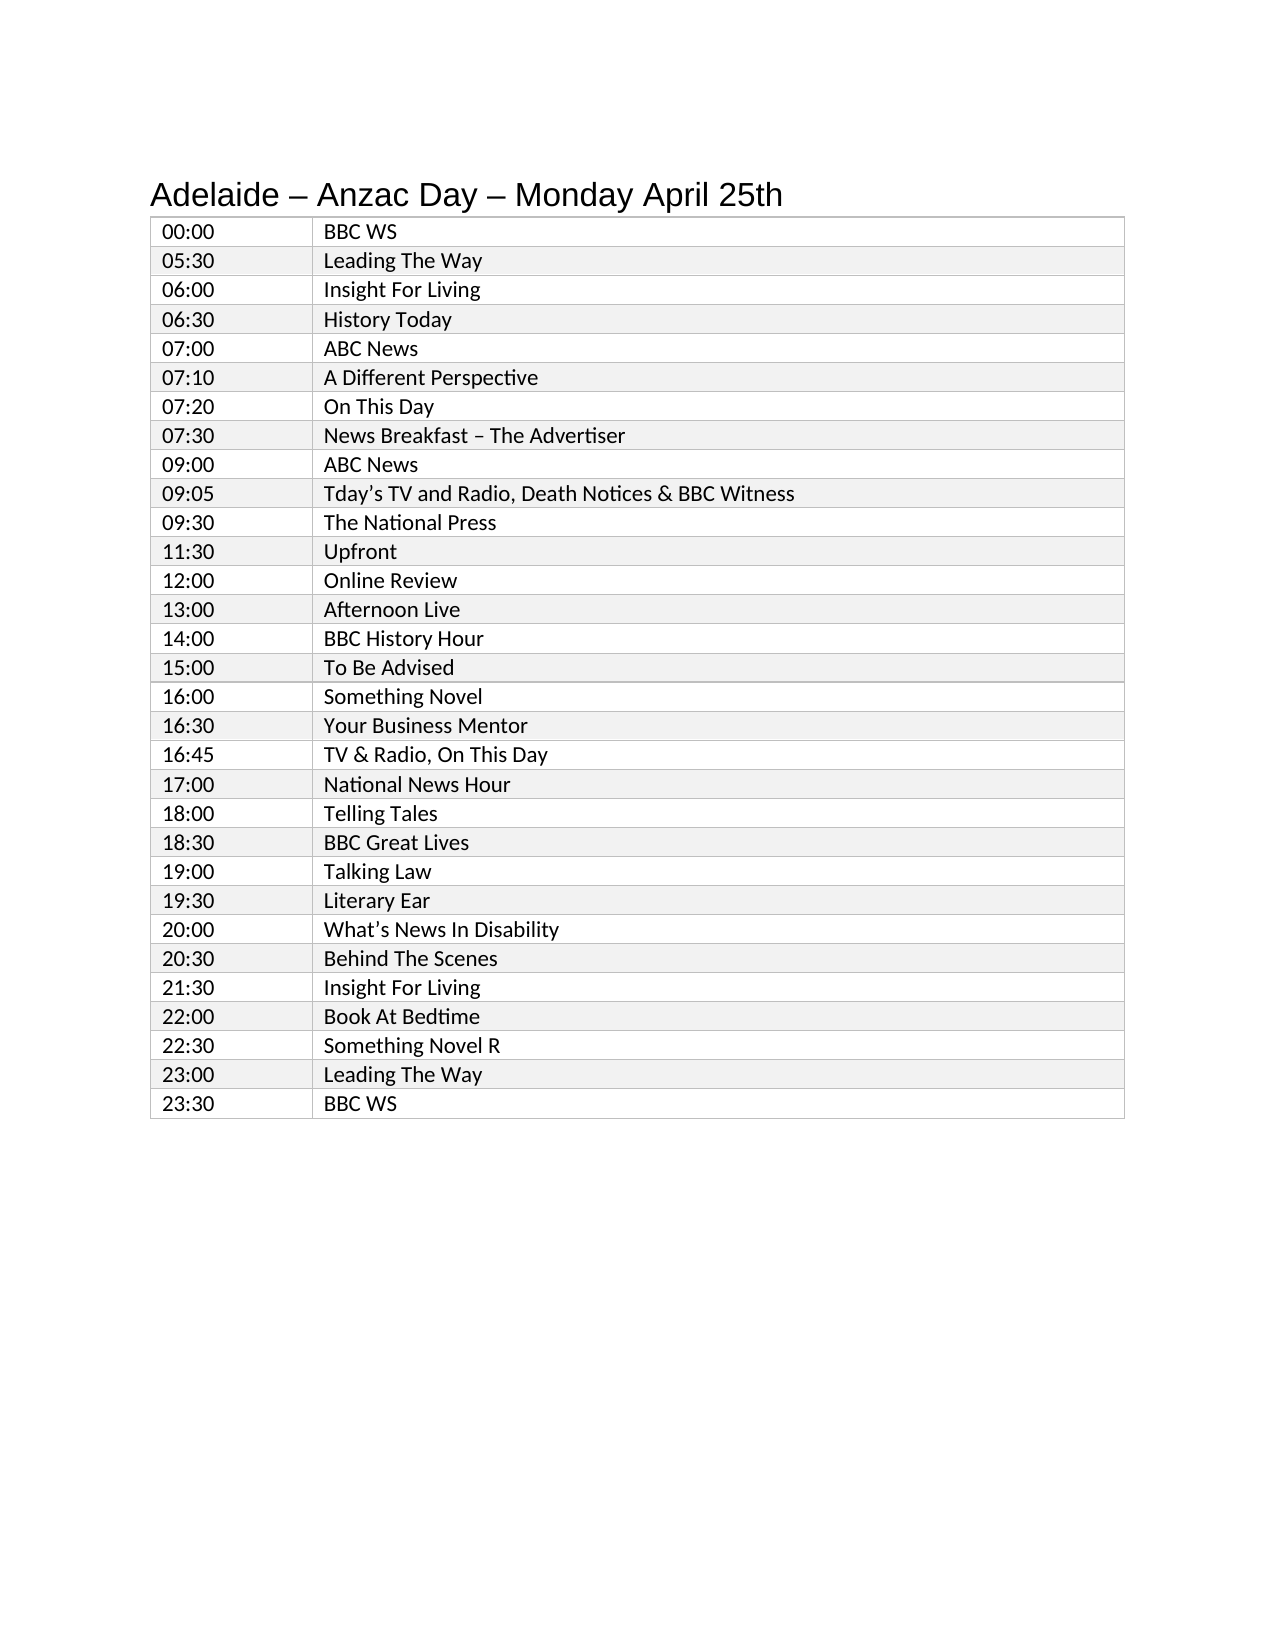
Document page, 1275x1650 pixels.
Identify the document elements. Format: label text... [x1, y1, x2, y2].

table_cell To Be Advised [313, 654, 1124, 681]
table_cell ABC News [313, 450, 1124, 478]
table_cell A Different Perspective [313, 363, 1124, 391]
table_cell Tday’s TV and Radio, Death Notices & BBC Witness [313, 479, 1124, 507]
table_cell 23:00 [151, 1060, 312, 1088]
table_cell Talking Law [313, 857, 1124, 885]
table_cell 19:30 [151, 886, 312, 914]
table_cell ABC News [313, 334, 1124, 362]
table_cell The National Press [313, 508, 1124, 536]
table_cell 22:00 [151, 1002, 312, 1030]
table_cell 06:00 [151, 276, 312, 304]
table_cell 05:30 [151, 247, 312, 274]
table_header 00:00 [151, 218, 312, 246]
table_cell 16:30 [151, 712, 312, 739]
table_cell 15:00 [151, 654, 312, 681]
table_cell BBC History Hour [313, 624, 1124, 652]
table_cell Upfront [313, 537, 1124, 565]
table_cell Insight For Living [313, 276, 1124, 304]
table_cell 07:30 [151, 421, 312, 449]
table_cell 21:30 [151, 973, 312, 1001]
table_cell 18:00 [151, 799, 312, 827]
table_cell 07:20 [151, 392, 312, 420]
table_cell Leading The Way [313, 247, 1124, 274]
table_cell Insight For Living [313, 973, 1124, 1001]
table_cell 11:30 [151, 537, 312, 565]
table_cell History Today [313, 305, 1124, 333]
table_cell 14:00 [151, 624, 312, 652]
table_cell 07:10 [151, 363, 312, 391]
table_cell Something Novel [313, 683, 1124, 711]
table_cell Something Novel R [313, 1031, 1124, 1059]
table_cell 17:00 [151, 770, 312, 798]
table_cell News Breakfast – The Advertiser [313, 421, 1124, 449]
table_cell 20:30 [151, 944, 312, 972]
table_cell 23:30 [151, 1089, 312, 1117]
table_cell Behind The Scenes [313, 944, 1124, 972]
table_cell 09:00 [151, 450, 312, 478]
subtitle Adelaide – Anzac Day – Monday April 25th [150, 175, 1125, 213]
table_cell Your Business Mentor [313, 712, 1124, 739]
table_cell 19:00 [151, 857, 312, 885]
table_cell 16:45 [151, 741, 312, 769]
table_header BBC WS [313, 218, 1124, 246]
table_cell Online Review [313, 566, 1124, 594]
table_cell TV & Radio, On This Day [313, 741, 1124, 769]
table_cell National News Hour [313, 770, 1124, 798]
table_cell 06:30 [151, 305, 312, 333]
table_cell Afternoon Live [313, 595, 1124, 623]
table_cell Literary Ear [313, 886, 1124, 914]
table_cell What’s News In Disability [313, 915, 1124, 943]
table_cell 20:00 [151, 915, 312, 943]
table_cell 09:30 [151, 508, 312, 536]
table_cell 22:30 [151, 1031, 312, 1059]
table_cell 07:00 [151, 334, 312, 362]
table_cell 16:00 [151, 683, 312, 711]
table_cell BBC Great Lives [313, 828, 1124, 856]
table_cell 18:30 [151, 828, 312, 856]
table_cell 12:00 [151, 566, 312, 594]
table_cell Telling Tales [313, 799, 1124, 827]
table_cell Leading The Way [313, 1060, 1124, 1088]
table_cell On This Day [313, 392, 1124, 420]
table_cell 09:05 [151, 479, 312, 507]
table_cell Book At Bedtime [313, 1002, 1124, 1030]
table_cell BBC WS [313, 1089, 1124, 1117]
table_cell 13:00 [151, 595, 312, 623]
